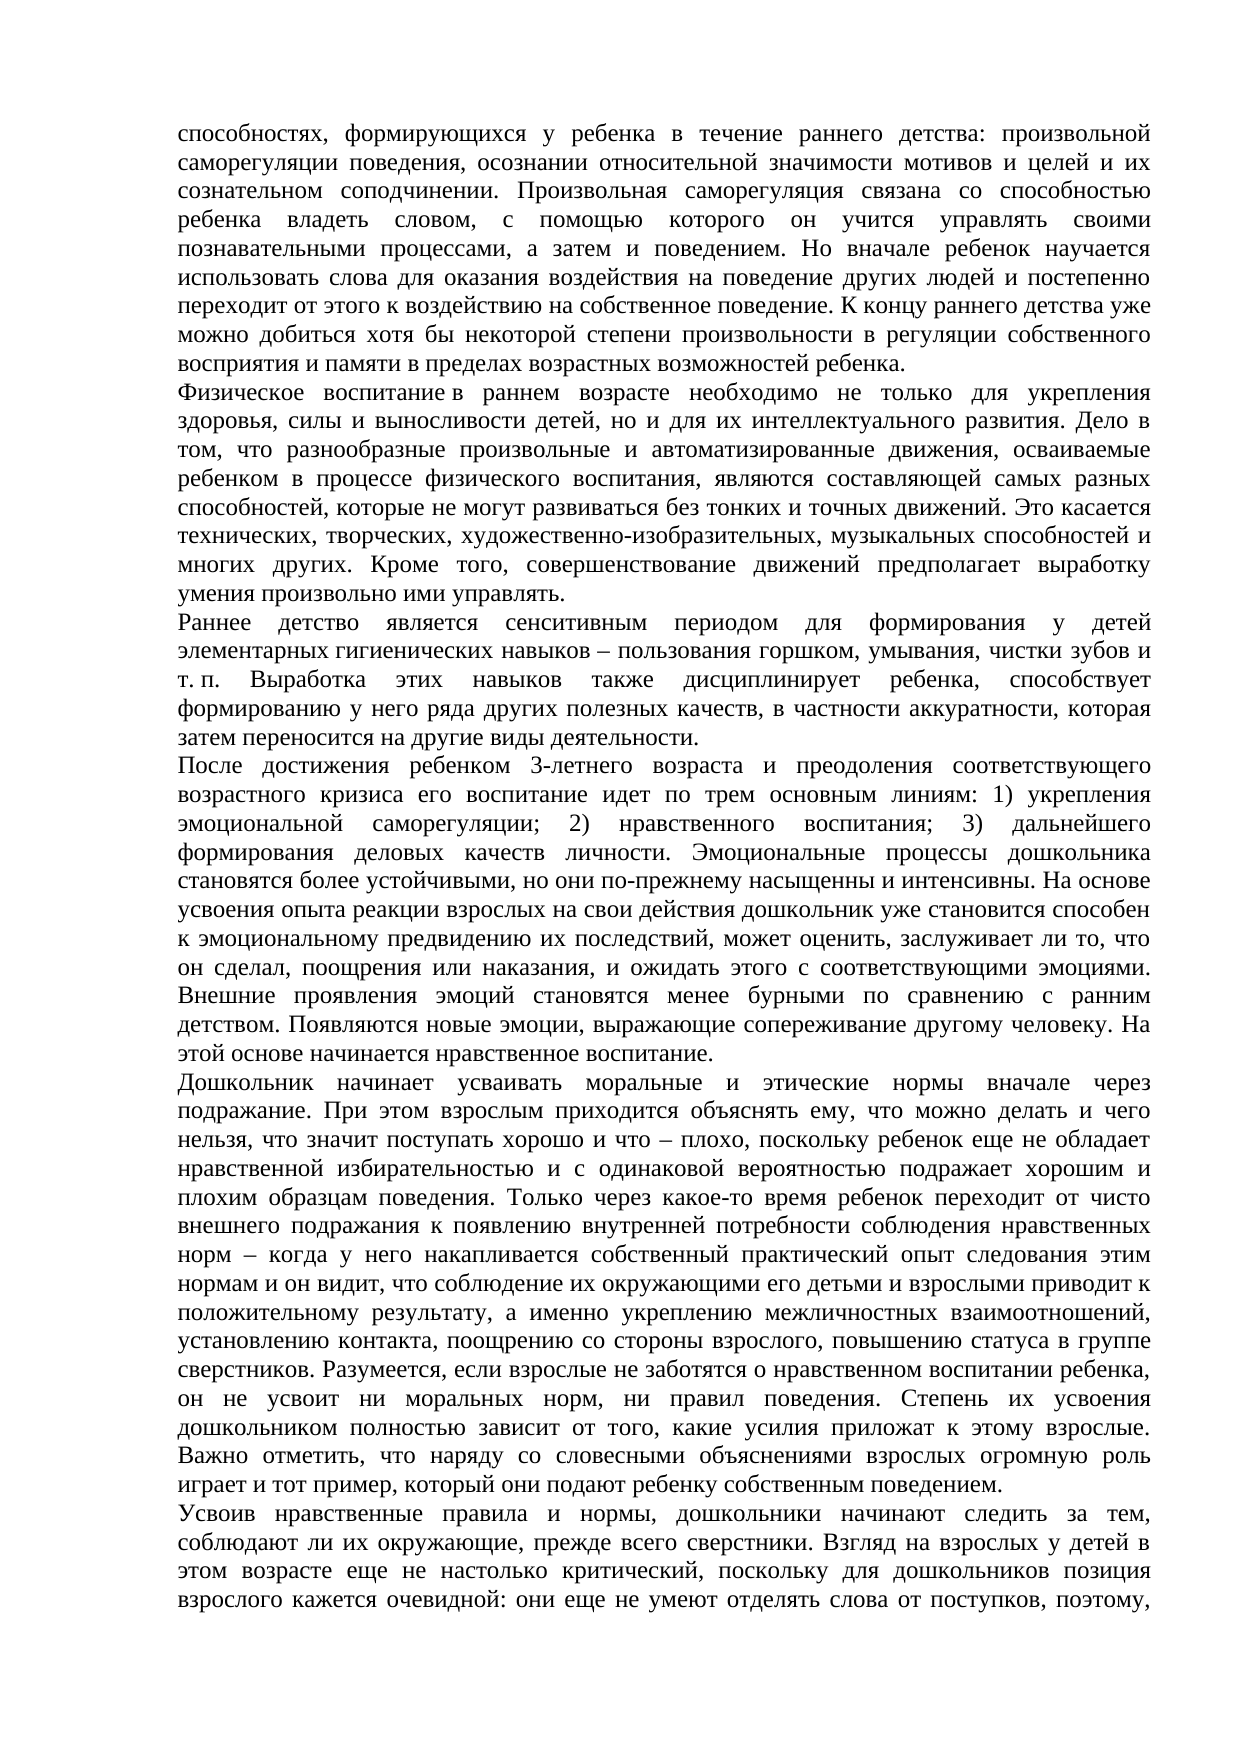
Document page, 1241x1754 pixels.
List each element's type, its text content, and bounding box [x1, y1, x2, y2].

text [177, 1498, 1152, 1613]
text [177, 118, 1152, 377]
text После достижения ребенком 3-летнего возраста и преодоления соответствующего возрастного кризиса его воспитание идет по трем основным линиям: 1) укрепления эмоциональной саморегуляции; 2) нравственного воспитания; 3) дальнейшего формирования деловых качеств личности. Эмоциональные процессы дошкольника становятся более устойчивыми, но они по-прежнему насыщенны и интенсивны. На основе усвоения опыта реакции взрослых на свои действия дошкольник уже становится способен к эмоциональному предвидению их последствий, может оценить, заслуживает ли то, что он сделал, поощрения или наказания, и ожидать этого с соответствующими эмоциями. Внешние проявления эмоций становятся менее бурными по сравнению с ранним детством. Появляются новые эмоции, выражающие сопереживание другому человеку. На этой основе начинается нравственное воспитание. [177, 751, 1152, 1067]
text Физическое воспитание в раннем возрасте необходимо не только для укрепления здоровья, силы и выносливости детей, но и для их интеллектуального развития. Дело в том, что разнообразные произвольные и автоматизированные движения, осваиваемые ребенком в процессе физического воспитания, являются составляющей самых разных способностей, которые не могут развиваться без тонких и точных движений. Это касается технических, творческих, художественно-изобразительных, музыкальных способностей и многих других. Кроме того, совершенствование движений предполагает выработку умения произвольно ими управлять. [177, 377, 1152, 607]
text Дошкольник начинает усваивать моральные и этические нормы вначале через подражание. При этом взрослым приходится объяснять ему, что можно делать и чего нельзя, что значит поступать хорошо и что – плохо, поскольку ребенок еще не обладает нравственной избирательностью и с одинаковой вероятностью подражает хорошим и плохим образцам поведения. Только через какое-то время ребенок переходит от чисто внешнего подражания к появлению внутренней потребности соблюдения нравственных норм – когда у него накапливается собственный практический опыт следования этим нормам и он видит, что соблюдение их окружающими его детьми и взрослыми приводит к положительному результату, а именно укреплению межличностных взаимоотношений, установлению контакта, поощрению со стороны взрослого, повышению статуса в группе сверстников. Разумеется, если взрослые не заботятся о нравственном воспитании ребенка, он не усвоит ни моральных норм, ни правил поведения. Степень их усвоения дошкольником полностью зависит от того, какие усилия приложат к этому взрослые. Важно отметить, что наряду со словесными объяснениями взрослых огромную роль играет и тот пример, который они подают ребенку собственным поведением. [177, 1067, 1152, 1498]
text Раннее детство является сенситивным периодом для формирования у детей элементарных гигиенических навыков – пользования горшком, умывания, чистки зубов и т. п. Выработка этих навыков также дисциплинирует ребенка, способствует формированию у него ряда других полезных качеств, в частности аккуратности, которая затем переносится на другие виды деятельности. [177, 607, 1152, 751]
